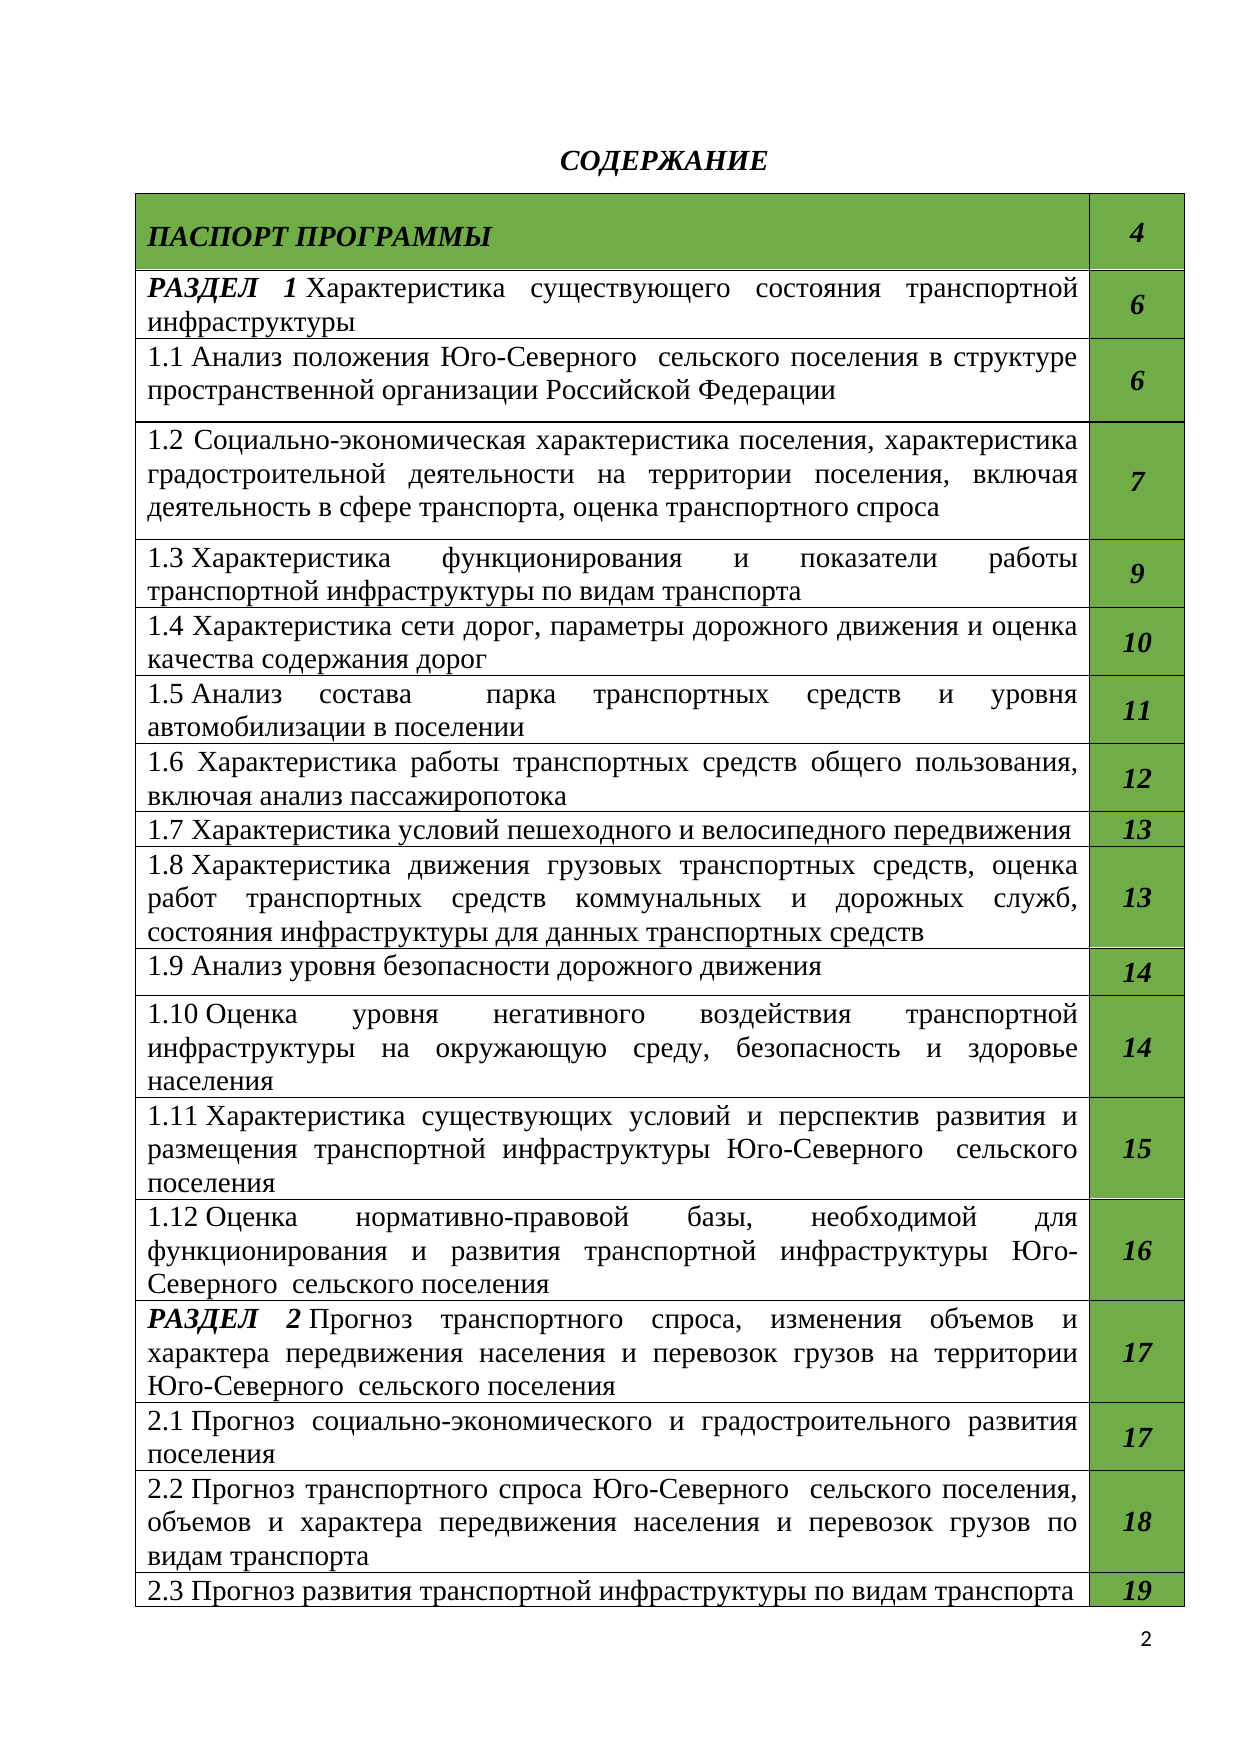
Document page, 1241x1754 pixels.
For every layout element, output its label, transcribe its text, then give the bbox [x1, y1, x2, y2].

table_cell 14 [1090, 949, 1184, 995]
table_cell 1.8 Характеристика движения грузовых транспортных средств, оценка работ транспортных средств коммунальных и дорожных служб, состояния инфраструктуры для данных транспортных средств [136, 847, 1089, 947]
table_cell РАЗДЕЛ 1 Характеристика существующего состояния транспортной инфраструктуры [136, 271, 1089, 338]
table_cell 6 [1090, 339, 1184, 421]
text СОДЕРЖАНИЕ [177, 143, 1152, 177]
table_cell 1.7 Характеристика условий пешеходного и велосипедного передвижения [136, 812, 1089, 846]
table_cell 17 [1090, 1301, 1184, 1402]
table_header 4 [1090, 194, 1184, 269]
table_cell 1.11 Характеристика существующих условий и перспектив развития и размещения транспортной инфраструктуры Юго-Северного сельского поселения [136, 1098, 1089, 1198]
table_cell 12 [1090, 744, 1184, 811]
table_cell 2.2 Прогноз транспортного спроса Юго-Северного сельского поселения, объемов и характера передвижения населения и перевозок грузов по видам транспорта [136, 1471, 1089, 1572]
table_cell 1.6 Характеристика работы транспортных средств общего пользования, включая анализ пассажиропотока [136, 744, 1089, 811]
table_cell 13 [1090, 812, 1184, 846]
table_cell 16 [1090, 1200, 1184, 1300]
table_cell 10 [1090, 608, 1184, 675]
table_cell 1.10 Оценка уровня негативного воздействия транспортной инфраструктуры на окружающую среду, безопасность и здоровье населения [136, 996, 1089, 1097]
table_cell 13 [1090, 847, 1184, 947]
table_cell 19 [1090, 1573, 1184, 1606]
table_cell 2.3 Прогноз развития транспортной инфраструктуры по видам транспорта [136, 1573, 1089, 1606]
table_cell 2.1 Прогноз социально-экономического и градостроительного развития поселения [136, 1403, 1089, 1470]
table_cell 1.3 Характеристика функционирования и показатели работы транспортной инфраструктуры по видам транспорта [136, 540, 1089, 607]
table_cell 1.9 Анализ уровня безопасности дорожного движения [136, 949, 1089, 995]
table_cell 18 [1090, 1471, 1184, 1572]
table_cell 7 [1090, 423, 1184, 539]
table_cell 1.1 Анализ положения Юго-Северного сельского поселения в структуре пространственной организации Российской Федерации [136, 339, 1089, 421]
table_cell 17 [1090, 1403, 1184, 1470]
table_header ПАСПОРТ ПРОГРАММЫ [136, 194, 1089, 269]
table_cell 1.2 Социально-экономическая характеристика поселения, характеристика градостроительной деятельности на территории поселения, включая деятельность в сфере транспорта, оценка транспортного спроса [136, 423, 1089, 539]
table_cell 11 [1090, 676, 1184, 743]
table_cell 1.4 Характеристика сети дорог, параметры дорожного движения и оценка качества содержания дорог [136, 608, 1089, 675]
table_cell 14 [1090, 996, 1184, 1097]
table_cell РАЗДЕЛ 2 Прогноз транспортного спроса, изменения объемов и характера передвижения населения и перевозок грузов на территории Юго-Северного сельского поселения [136, 1301, 1089, 1402]
table_cell 9 [1090, 540, 1184, 607]
table_cell 15 [1090, 1098, 1184, 1198]
table_cell 1.5 Анализ состава парка транспортных средств и уровня автомобилизации в поселении [136, 676, 1089, 743]
table_cell 1.12 Оценка нормативно-правовой базы, необходимой для функционирования и развития транспортной инфраструктуры Юго-Северного сельского поселения [136, 1200, 1089, 1300]
table_cell 6 [1090, 271, 1184, 338]
